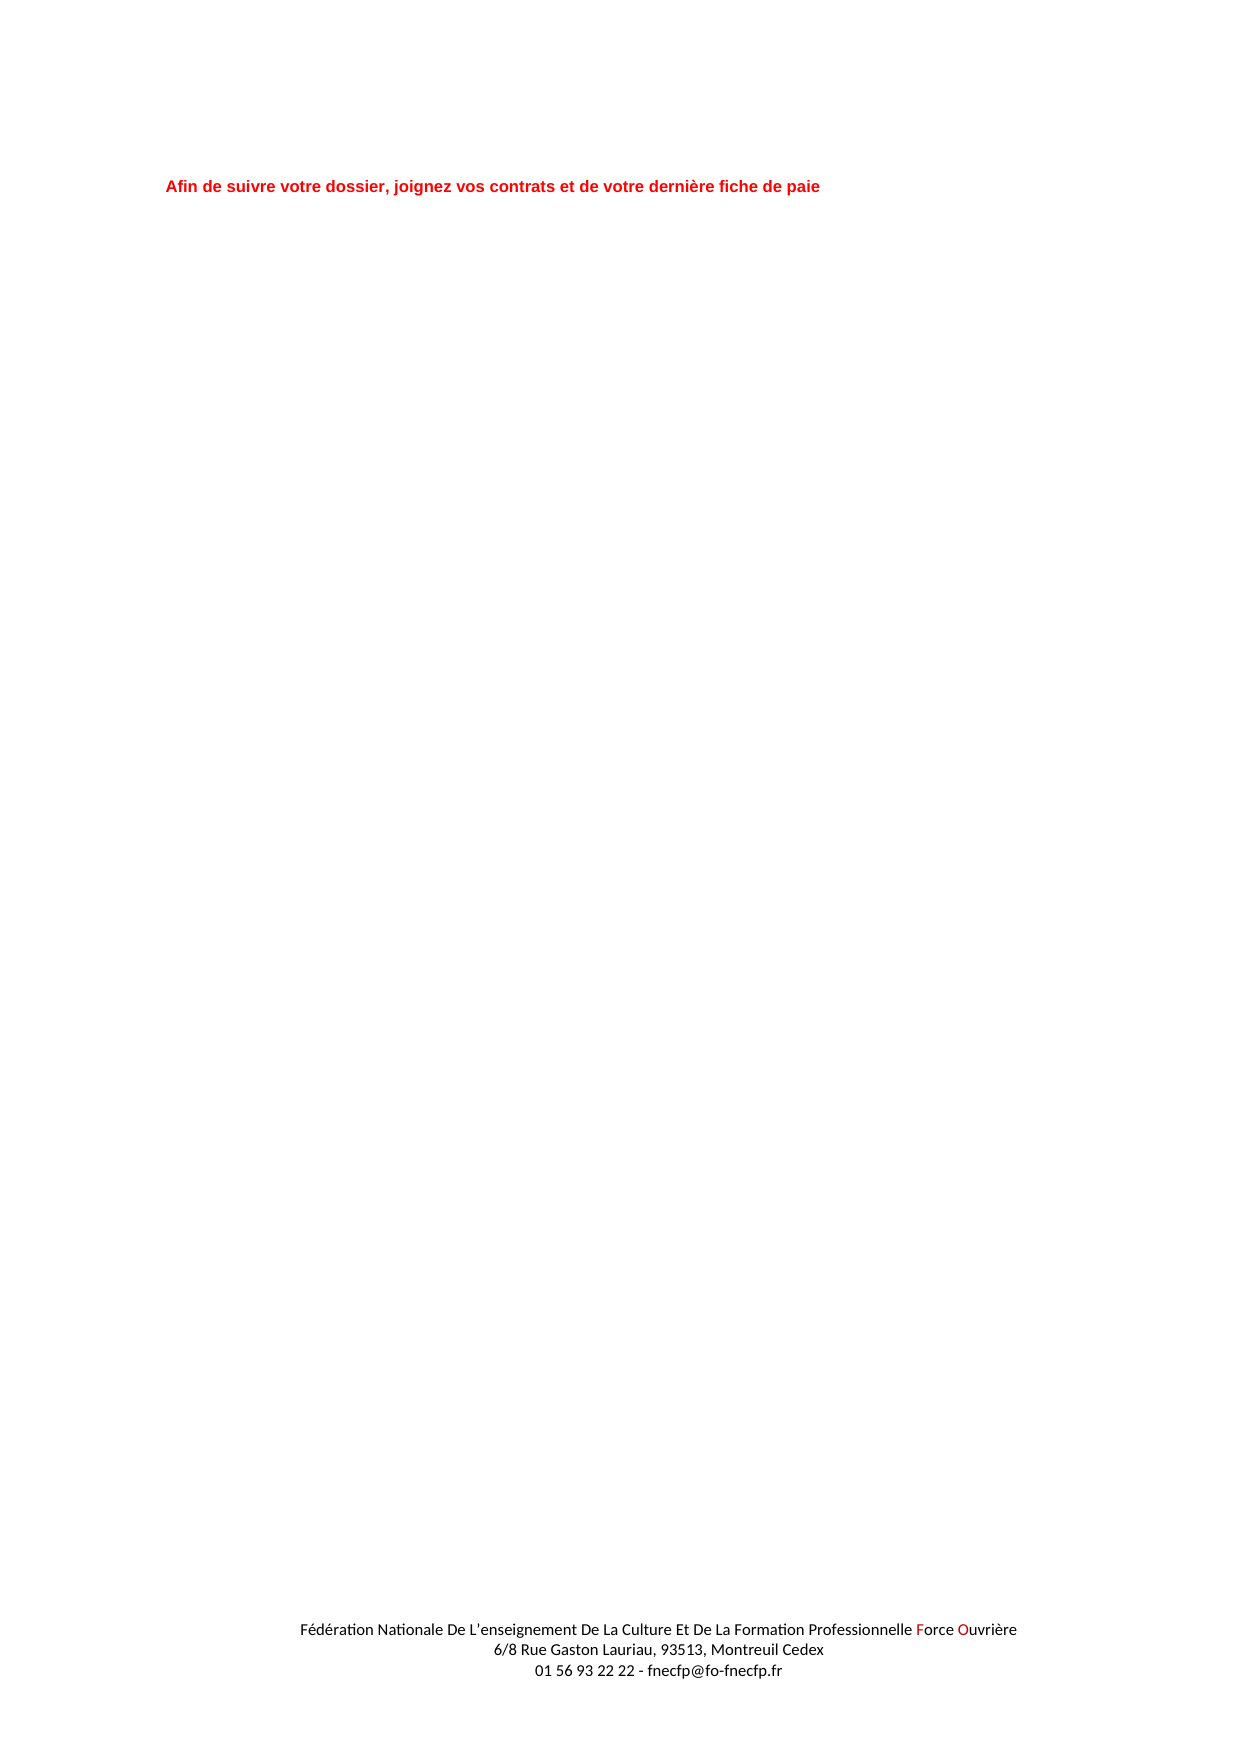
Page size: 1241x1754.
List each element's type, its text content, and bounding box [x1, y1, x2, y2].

text Afin de suivre votre dossier, joignez vos contrats et de votre dernière fiche de paie [165, 177, 1122, 196]
